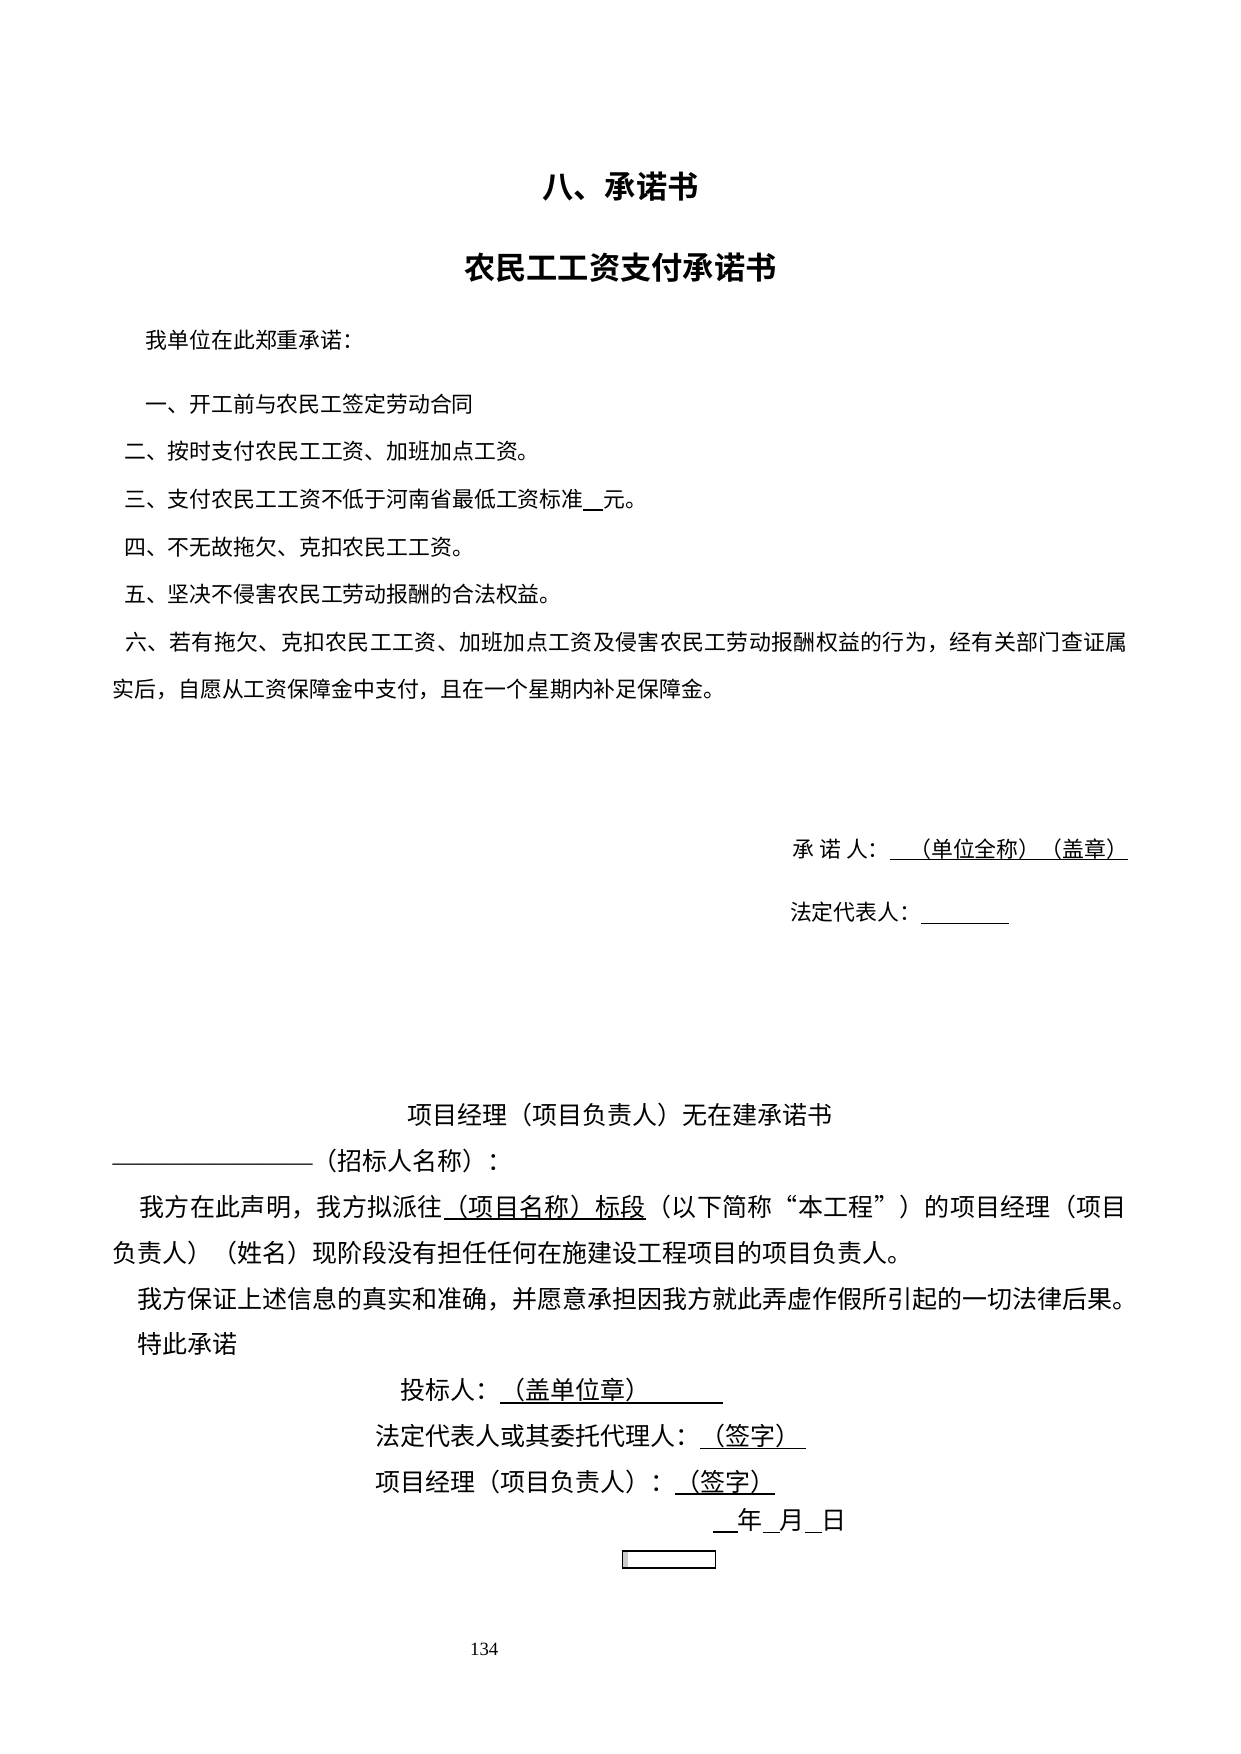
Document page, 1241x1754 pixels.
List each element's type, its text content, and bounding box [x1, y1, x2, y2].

text 投标人：（盖单位章） [112, 1363, 1128, 1409]
list 承诺书 [112, 162, 1128, 208]
text 法定代表人： [112, 895, 1128, 927]
text 我单位在此郑重承诺： [112, 323, 1128, 355]
text 法定代表人或其委托代理人：（签字） [112, 1409, 1128, 1455]
text 项目经理（项目负责人）无在建承诺书 [112, 1088, 1128, 1134]
text 承 诺 人： （单位全称）（盖章） [112, 832, 1128, 863]
text 一、开工前与农民工签定劳动合同 二、按时支付农民工工资、加班加点工资。 三、支付农民工工资不低于河南省最低工资标准 元。 四、不无故拖欠、克扣农民工工资。 五、坚决不侵害农民工劳动报酬的合法权益。 六、若有拖欠、克扣农民工工资、加班加点工资及侵害农民工劳动报酬权益的行为，经有关部门查证属实后，自愿从工资保障金中支付，且在一个星期内补足保障金。 [112, 387, 1128, 742]
text 我方保证上述信息的真实和准确，并愿意承担因我方就此弄虚作假所引起的一切法律后果。 [112, 1271, 1128, 1317]
text 项目经理（项目负责人）：（签字） [112, 1455, 1128, 1501]
text 年 月 日 [112, 1501, 1128, 1537]
text ————————（招标人名称）： [112, 1134, 1128, 1180]
text 农民工工资支付承诺书 [112, 243, 1128, 288]
text 我方在此声明，我方拟派往（项目名称）标段（以下简称“本工程”）的项目经理（项目负责人）（姓名）现阶段没有担任任何在施建设工程项目的项目负责人。 [112, 1180, 1128, 1271]
text 特此承诺 [112, 1317, 1128, 1363]
